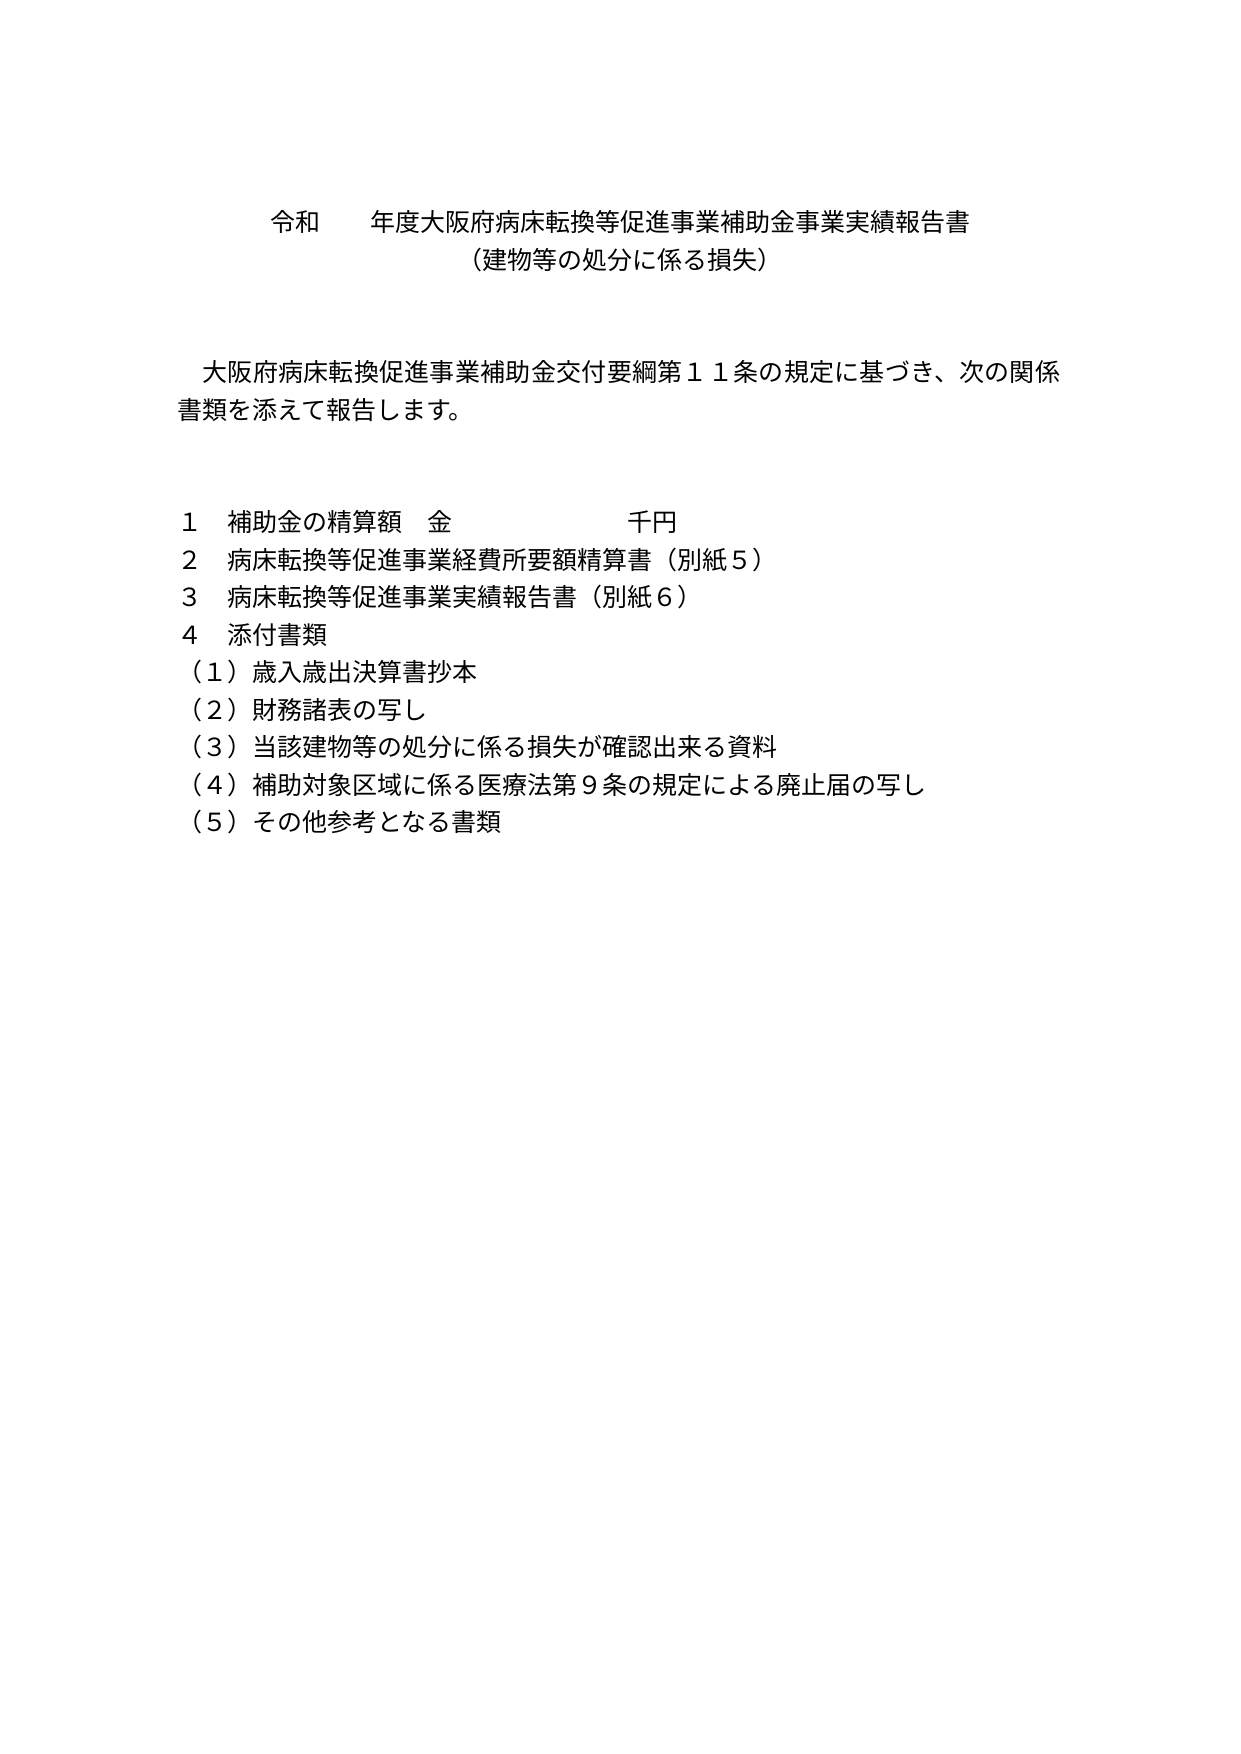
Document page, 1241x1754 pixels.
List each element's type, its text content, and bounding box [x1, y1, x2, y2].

text （３）当該建物等の処分に係る損失が確認出来る資料 [177, 727, 1063, 764]
text 令和 年度大阪府病床転換等促進事業補助金事業実績報告書 [177, 202, 1063, 239]
text １ 補助金の精算額 金 千円 [177, 502, 1063, 539]
text （２）財務諸表の写し [177, 689, 1063, 727]
text ２ 病床転換等促進事業経費所要額精算書（別紙５） [177, 539, 1063, 577]
text 大阪府病床転換促進事業補助金交付要綱第１１条の規定に基づき、次の関係書類を添えて報告します。 [177, 352, 1063, 427]
text （建物等の処分に係る損失） [177, 239, 1063, 277]
text （５）その他参考となる書類 [177, 802, 1063, 839]
text （１）歳入歳出決算書抄本 [177, 652, 1063, 689]
text ４ 添付書類 [177, 614, 1063, 652]
text （４）補助対象区域に係る医療法第９条の規定による廃止届の写し [177, 764, 1063, 802]
text ３ 病床転換等促進事業実績報告書（別紙６） [177, 577, 1063, 614]
